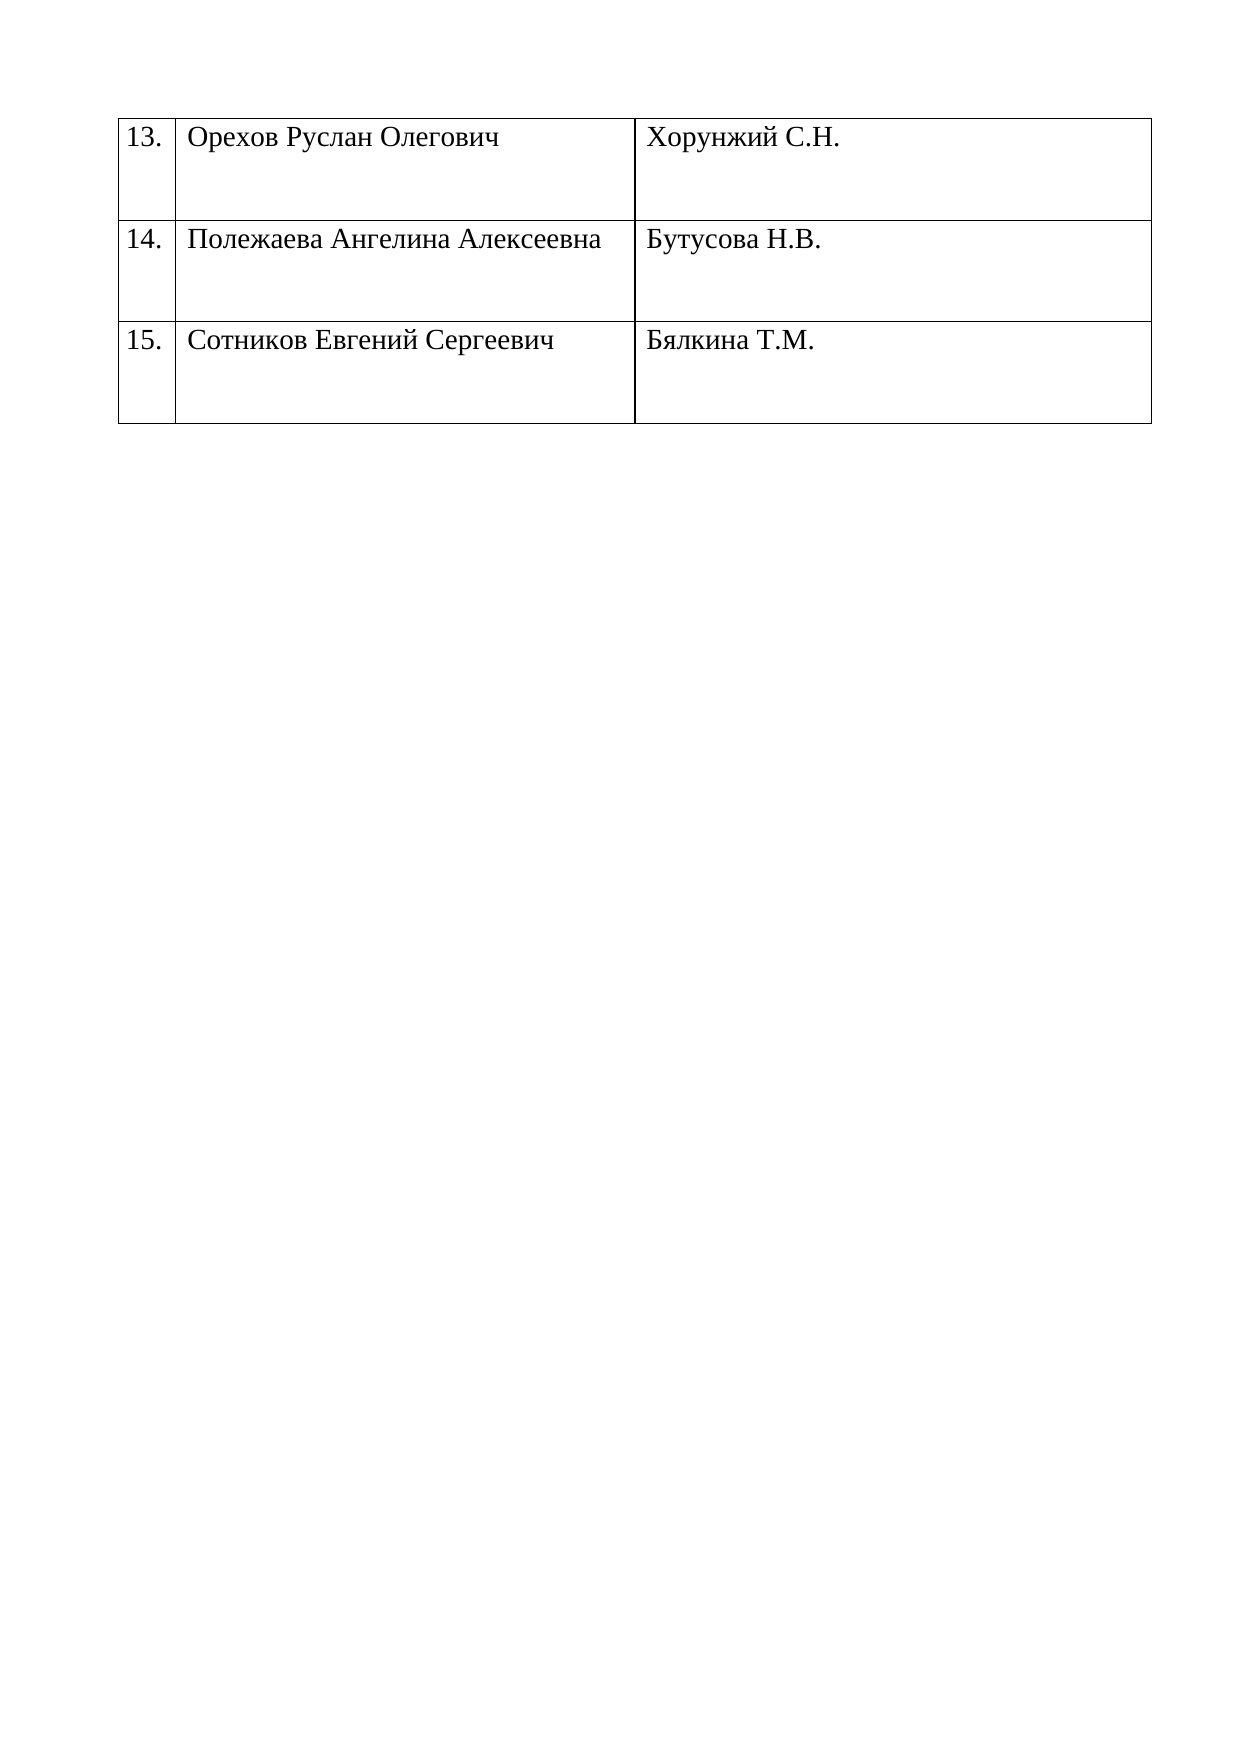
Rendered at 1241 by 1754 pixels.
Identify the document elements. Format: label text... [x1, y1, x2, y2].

table_cell Бутусова Н.В. [636, 221, 1151, 321]
table_cell [119, 119, 175, 220]
table_cell [119, 322, 175, 423]
table_cell Полежаева Ангелина Алексеевна [176, 221, 634, 321]
table_cell Сотников Евгений Сергеевич [176, 322, 634, 423]
table_cell Бялкина Т.М. [636, 322, 1151, 423]
table_cell Орехов Руслан Олегович [176, 119, 634, 220]
table_cell Хорунжий С.Н. [636, 119, 1151, 220]
table_cell [119, 221, 175, 321]
